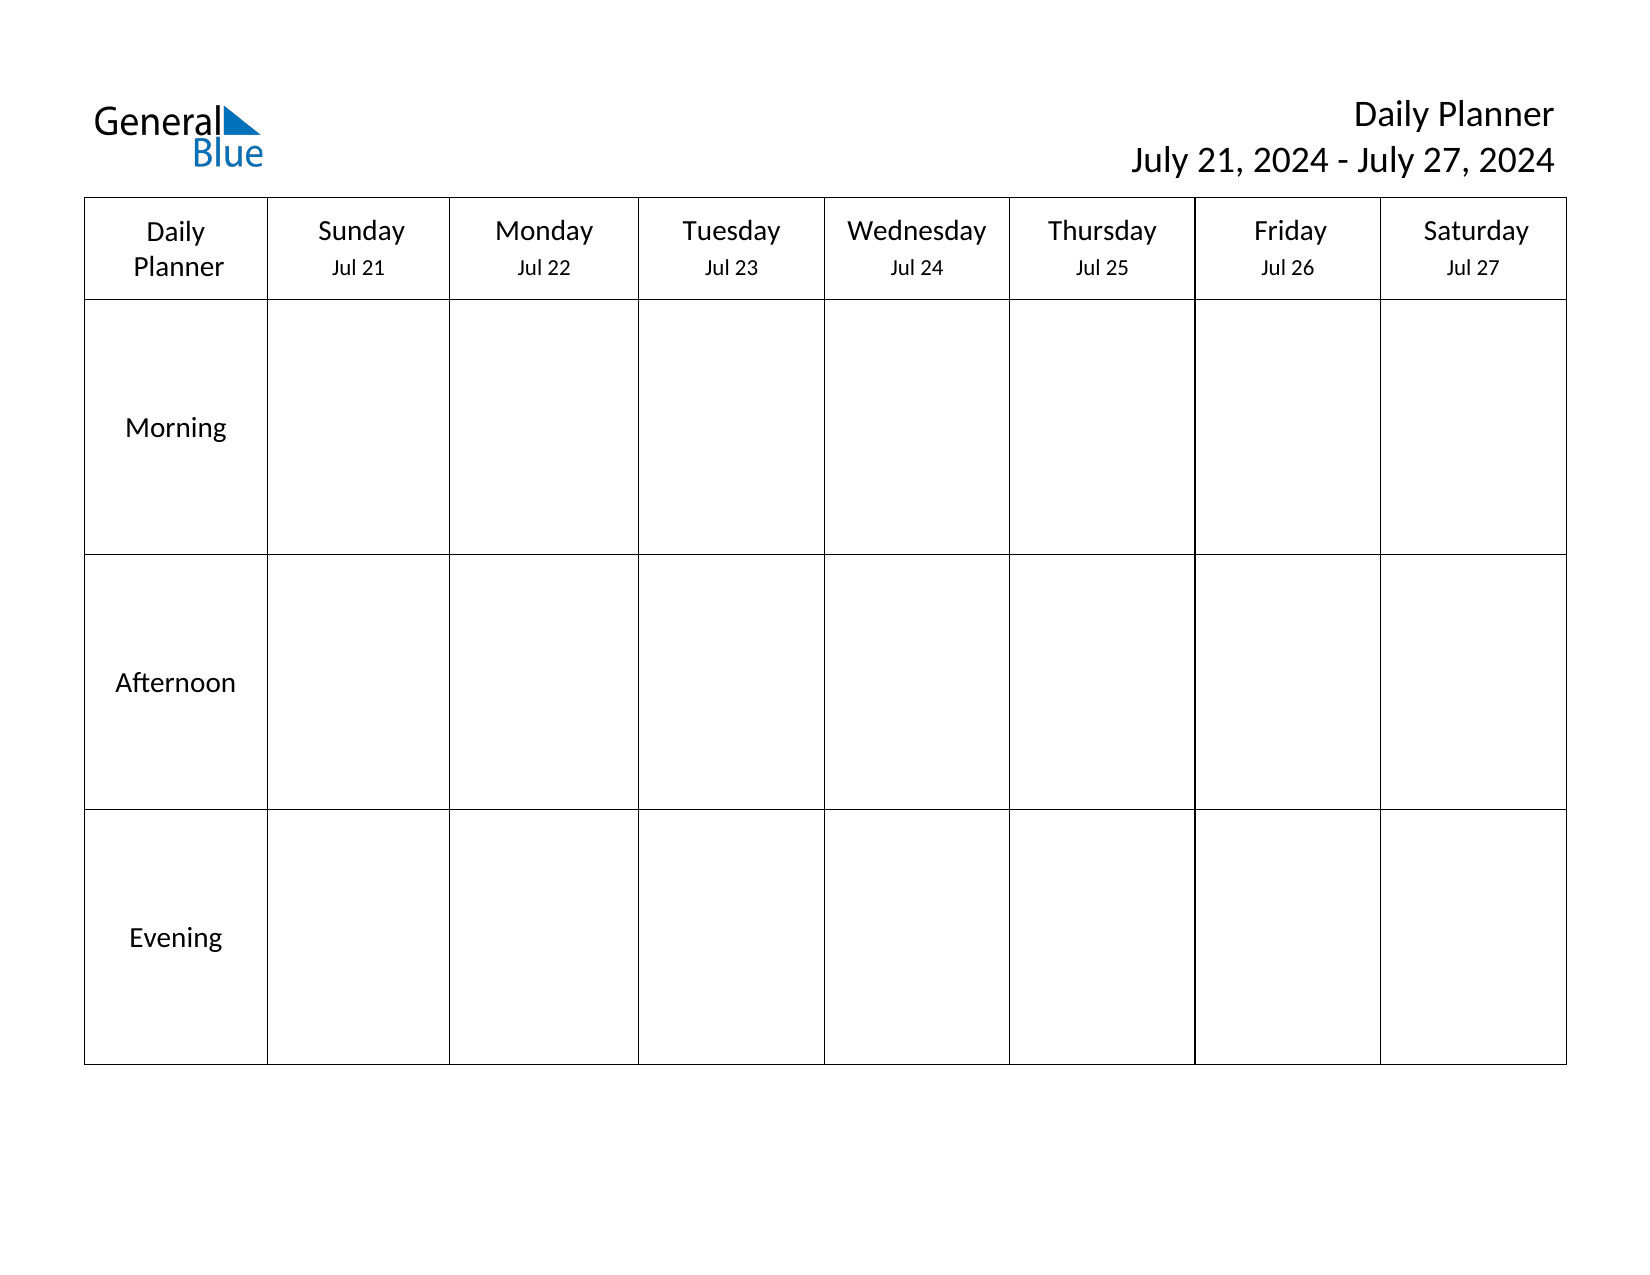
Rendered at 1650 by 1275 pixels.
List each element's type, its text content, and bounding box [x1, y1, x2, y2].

table_cell [825, 810, 1009, 1064]
picture [95, 105, 263, 167]
table_cell [1381, 555, 1566, 809]
table_cell Wednesday Jul 24 [825, 198, 1009, 299]
table_header [84, 75, 449, 197]
table_header Daily Planner July 21, 2024 - July 27, 2024 [449, 75, 1566, 197]
table_cell [1381, 300, 1566, 554]
table_cell [450, 300, 638, 554]
table_cell [639, 300, 824, 554]
table_cell [1196, 555, 1380, 809]
table_cell [1381, 810, 1566, 1064]
table_cell Thursday Jul 25 [1010, 198, 1194, 299]
table_cell Afternoon [85, 555, 267, 809]
table_cell [1010, 555, 1194, 809]
table_cell [639, 810, 824, 1064]
table_cell Friday Jul 26 [1196, 198, 1380, 299]
table_cell [1196, 300, 1380, 554]
table_cell [450, 555, 638, 809]
table_cell [268, 300, 449, 554]
table_cell Monday Jul 22 [450, 198, 638, 299]
table_cell [825, 300, 1009, 554]
table_cell [268, 555, 449, 809]
table_cell [639, 555, 824, 809]
table_cell [1196, 810, 1380, 1064]
table_cell Daily Planner [85, 198, 267, 299]
table_cell Morning [85, 300, 267, 554]
table_cell Saturday Jul 27 [1381, 198, 1566, 299]
table_cell [1010, 300, 1194, 554]
table_cell [450, 810, 638, 1064]
table_cell Tuesday Jul 23 [639, 198, 824, 299]
table_cell [825, 555, 1009, 809]
table_cell Evening [85, 810, 267, 1064]
table_cell [1010, 810, 1194, 1064]
table_cell Sunday Jul 21 [268, 198, 449, 299]
table_cell [268, 810, 449, 1064]
